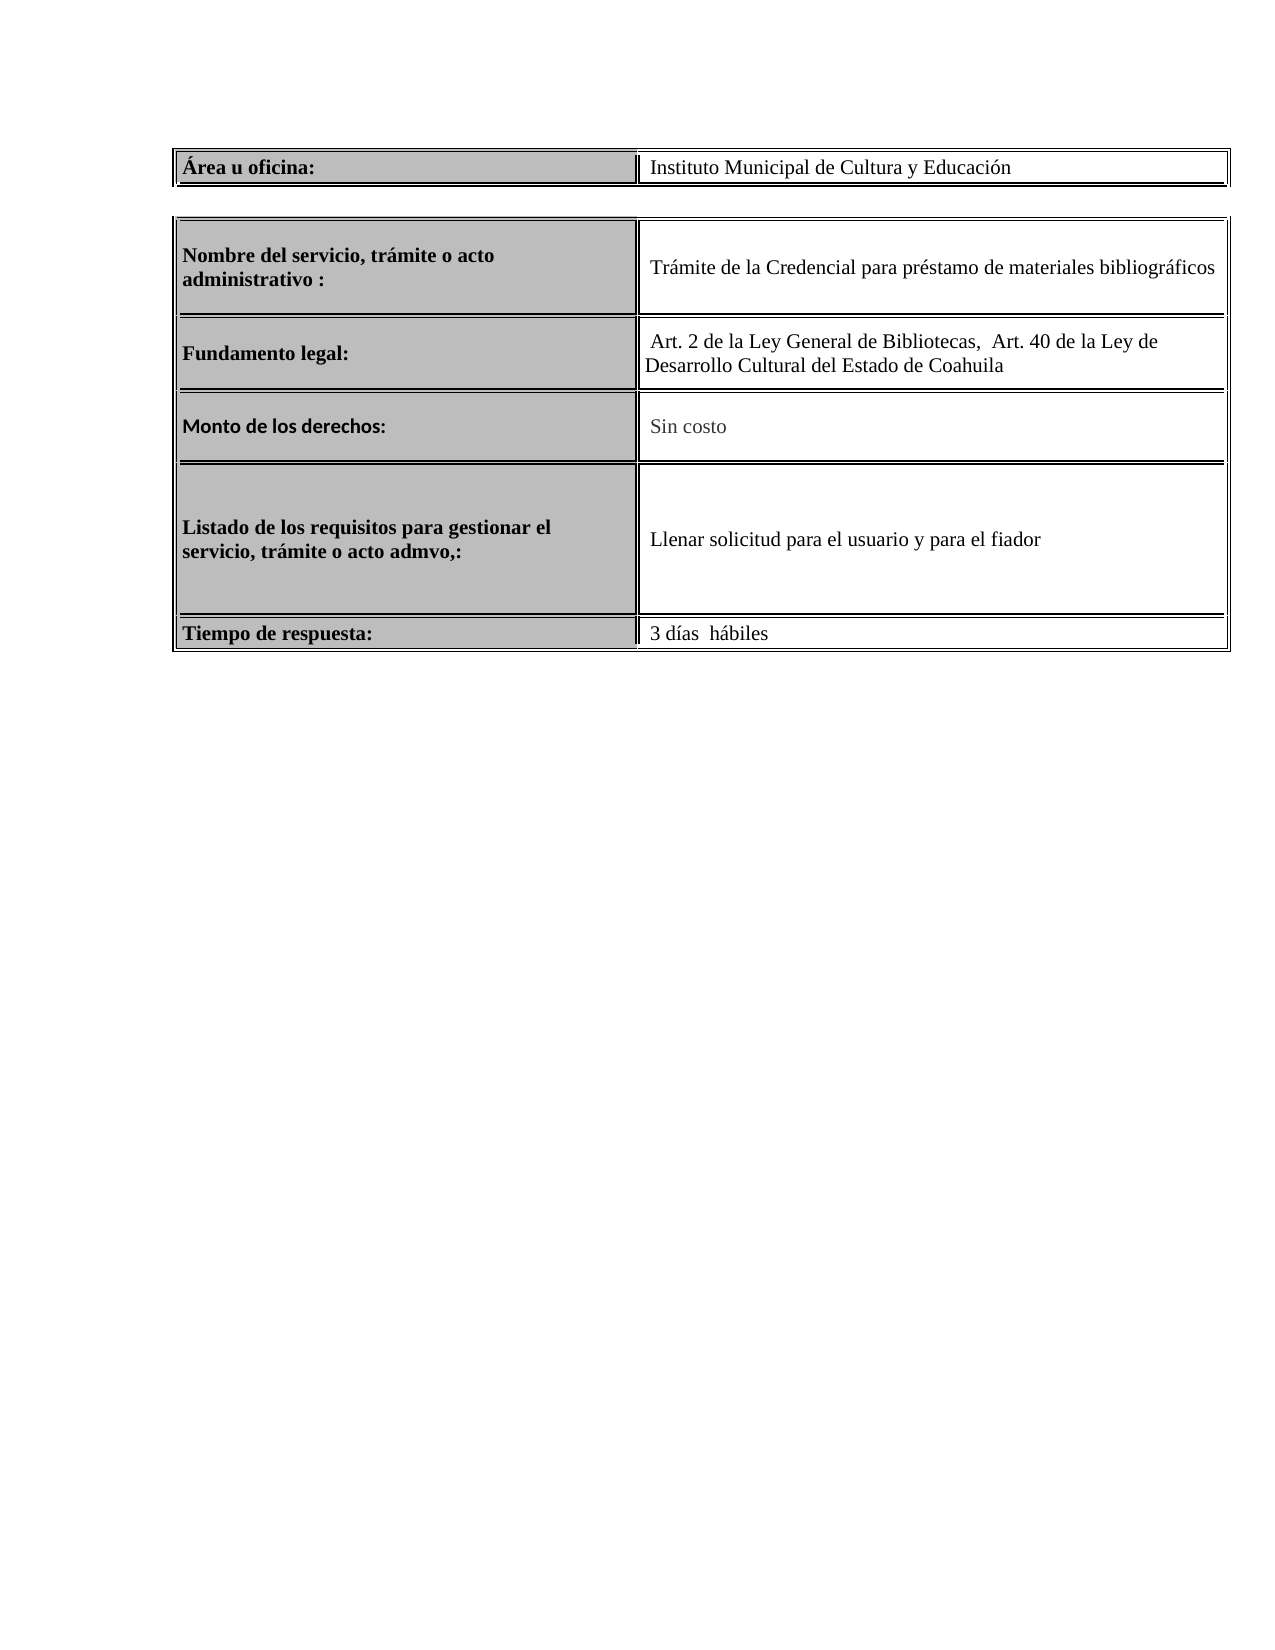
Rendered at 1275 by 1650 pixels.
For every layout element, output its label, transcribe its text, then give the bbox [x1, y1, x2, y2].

table_cell Sin costo [637, 388, 1229, 460]
table_cell Tiempo de respuesta: [175, 613, 637, 648]
table_cell Listado de los requisitos para gestionar el servicio, trámite o acto admvo,: [175, 460, 637, 613]
table_cell [637, 182, 1229, 216]
table_cell [175, 182, 637, 216]
table_cell Art. 2 de la Ley General de Bibliotecas, Art. 40 de la Ley de Desarrollo Cultural del Estado de Coahuila [637, 313, 1229, 388]
table_cell Trámite de la Credencial para préstamo de materiales bibliográficos [637, 216, 1229, 313]
table_header Instituto Municipal de Cultura y Educación [637, 149, 1229, 182]
table_cell Nombre del servicio, trámite o acto administrativo : [175, 216, 637, 313]
table_cell Llenar solicitud para el usuario y para el fiador [637, 460, 1229, 613]
table_cell 3 días hábiles [637, 613, 1229, 648]
table_cell Monto de los derechos: [175, 388, 637, 460]
table_cell Fundamento legal: [175, 313, 637, 388]
table_header Área u oficina: [177, 152, 637, 182]
